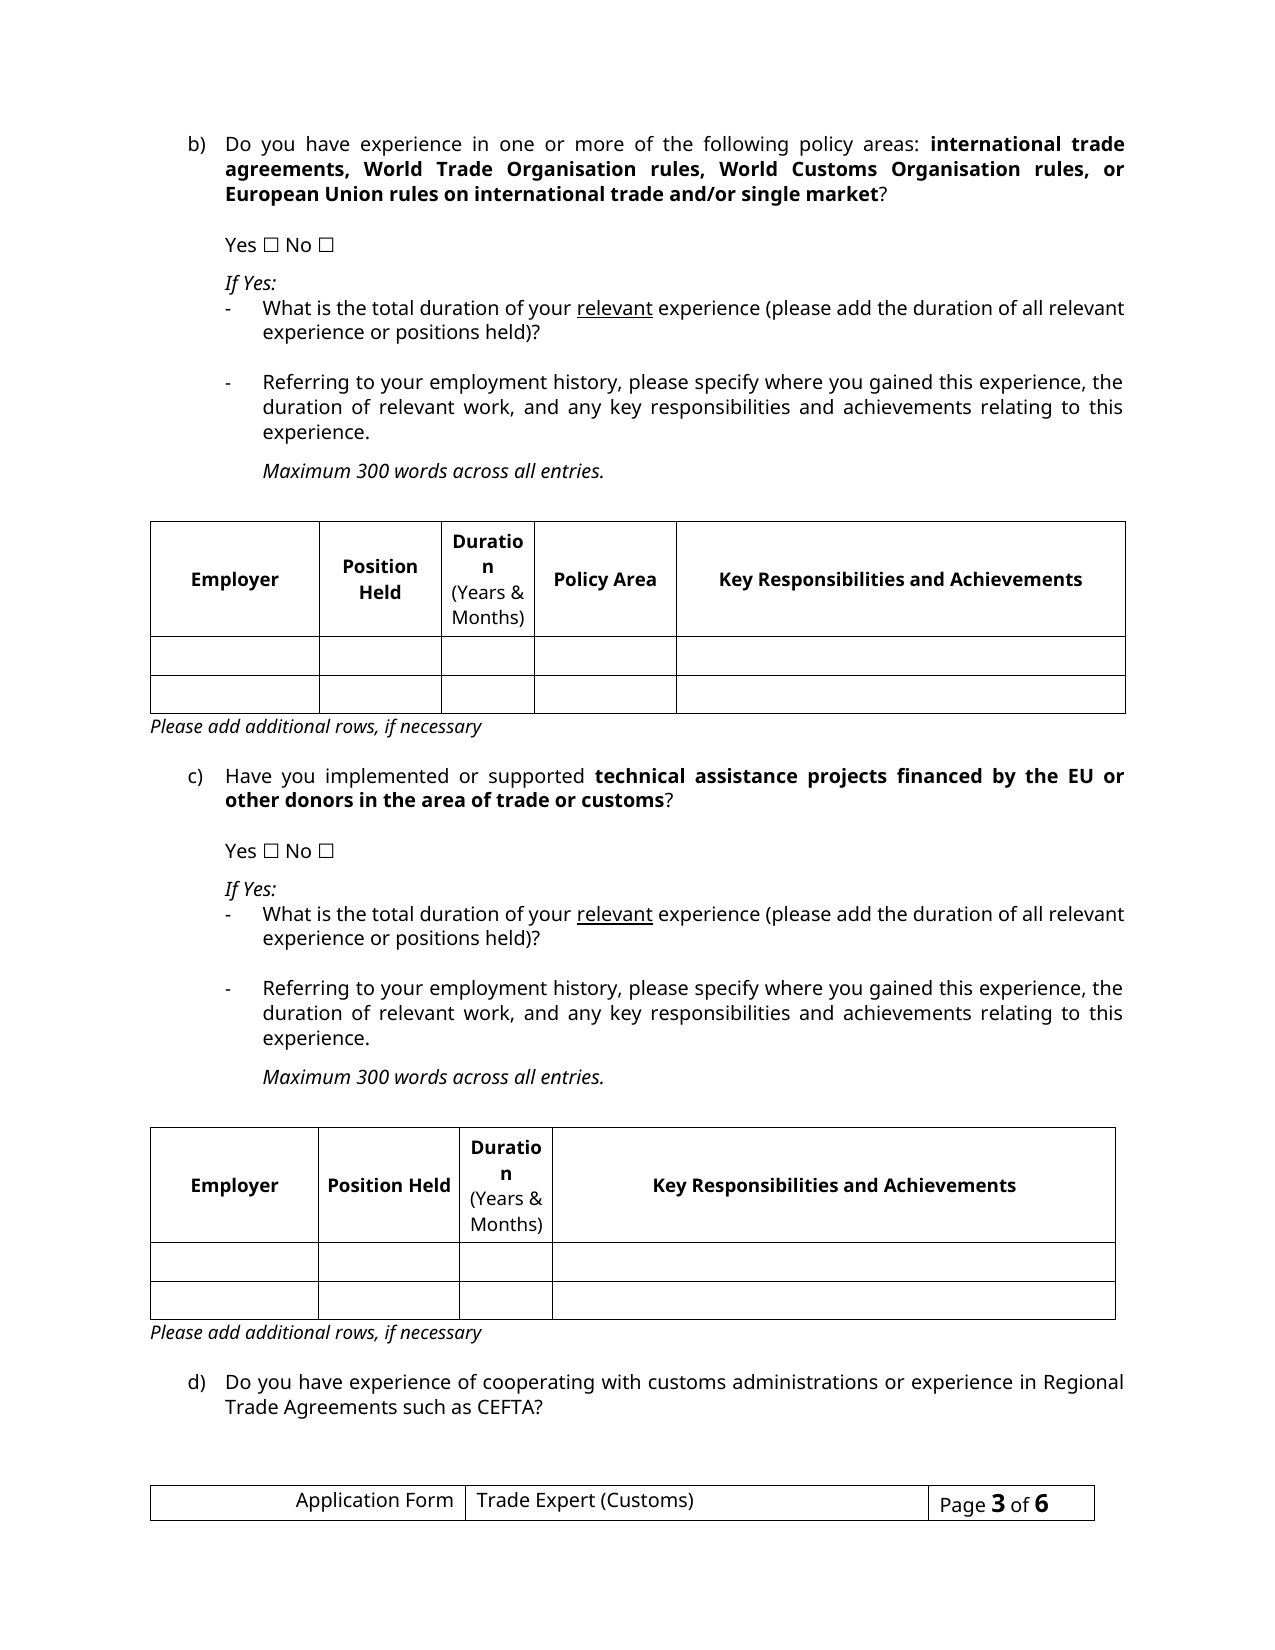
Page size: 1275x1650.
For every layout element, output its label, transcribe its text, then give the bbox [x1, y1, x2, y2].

table_cell [151, 1243, 318, 1281]
table_cell [460, 1282, 552, 1319]
table_cell [151, 1282, 318, 1319]
list Referring to your employment history, please specify where you gained this experience, the duration of relevant work, and any key responsibilities and achievements relating to this experience. [225, 976, 1125, 1052]
table_header Duration (Years & Months) [460, 1128, 552, 1242]
text Please add additional rows, if necessary [150, 1320, 1125, 1344]
table_cell [535, 637, 676, 674]
table_header Duration (Years & Months) [442, 522, 534, 636]
text Please add additional rows, if necessary [150, 714, 1125, 738]
text Yes No [150, 839, 1125, 864]
table_cell [677, 676, 1125, 713]
table_cell [553, 1282, 1115, 1319]
table_cell [319, 1282, 459, 1319]
text Yes No [150, 232, 1125, 258]
table_cell [442, 637, 534, 674]
list What is the total duration of your relevant experience (please add the duration of all relevant experience or positions held)? [225, 295, 1125, 345]
table_cell [151, 637, 319, 674]
table_cell [460, 1243, 552, 1281]
table_header Employer [151, 522, 319, 636]
table_cell [535, 676, 676, 713]
list Have you implemented or supported technical assistance projects financed by the EU or other donors in the area of trade or customs? [187, 763, 1125, 814]
text If Yes: [150, 270, 1125, 295]
table_cell [677, 637, 1125, 674]
table_cell [320, 676, 441, 713]
list What is the total duration of your relevant experience (please add the duration of all relevant experience or positions held)? [225, 901, 1125, 952]
list Referring to your employment history, please specify where you gained this experience, the duration of relevant work, and any key responsibilities and achievements relating to this experience. [225, 369, 1125, 445]
table_cell [151, 676, 319, 713]
text Maximum 300 words across all entries. [187, 458, 1125, 483]
table_header Employer [151, 1128, 318, 1242]
list Do you have experience of cooperating with customs administrations or experience in Regional Trade Agreements such as CEFTA? [187, 1369, 1125, 1420]
table_cell [553, 1243, 1115, 1281]
table_header Position Held [319, 1128, 459, 1242]
list Do you have experience in one or more of the following policy areas: international trade agreements, World Trade Organisation rules, World Customs Organisation rules, or European Union rules on international trade and/or single market? [187, 131, 1125, 207]
table_cell [442, 676, 534, 713]
table_header Position Held [320, 522, 441, 636]
table_header Policy Area [535, 522, 676, 636]
table_cell [320, 637, 441, 674]
table_cell [319, 1243, 459, 1281]
table_header Key Responsibilities and Achievements [677, 522, 1125, 636]
text Maximum 300 words across all entries. [187, 1064, 1125, 1089]
text If Yes: [150, 876, 1125, 901]
table_header Key Responsibilities and Achievements [553, 1128, 1115, 1242]
